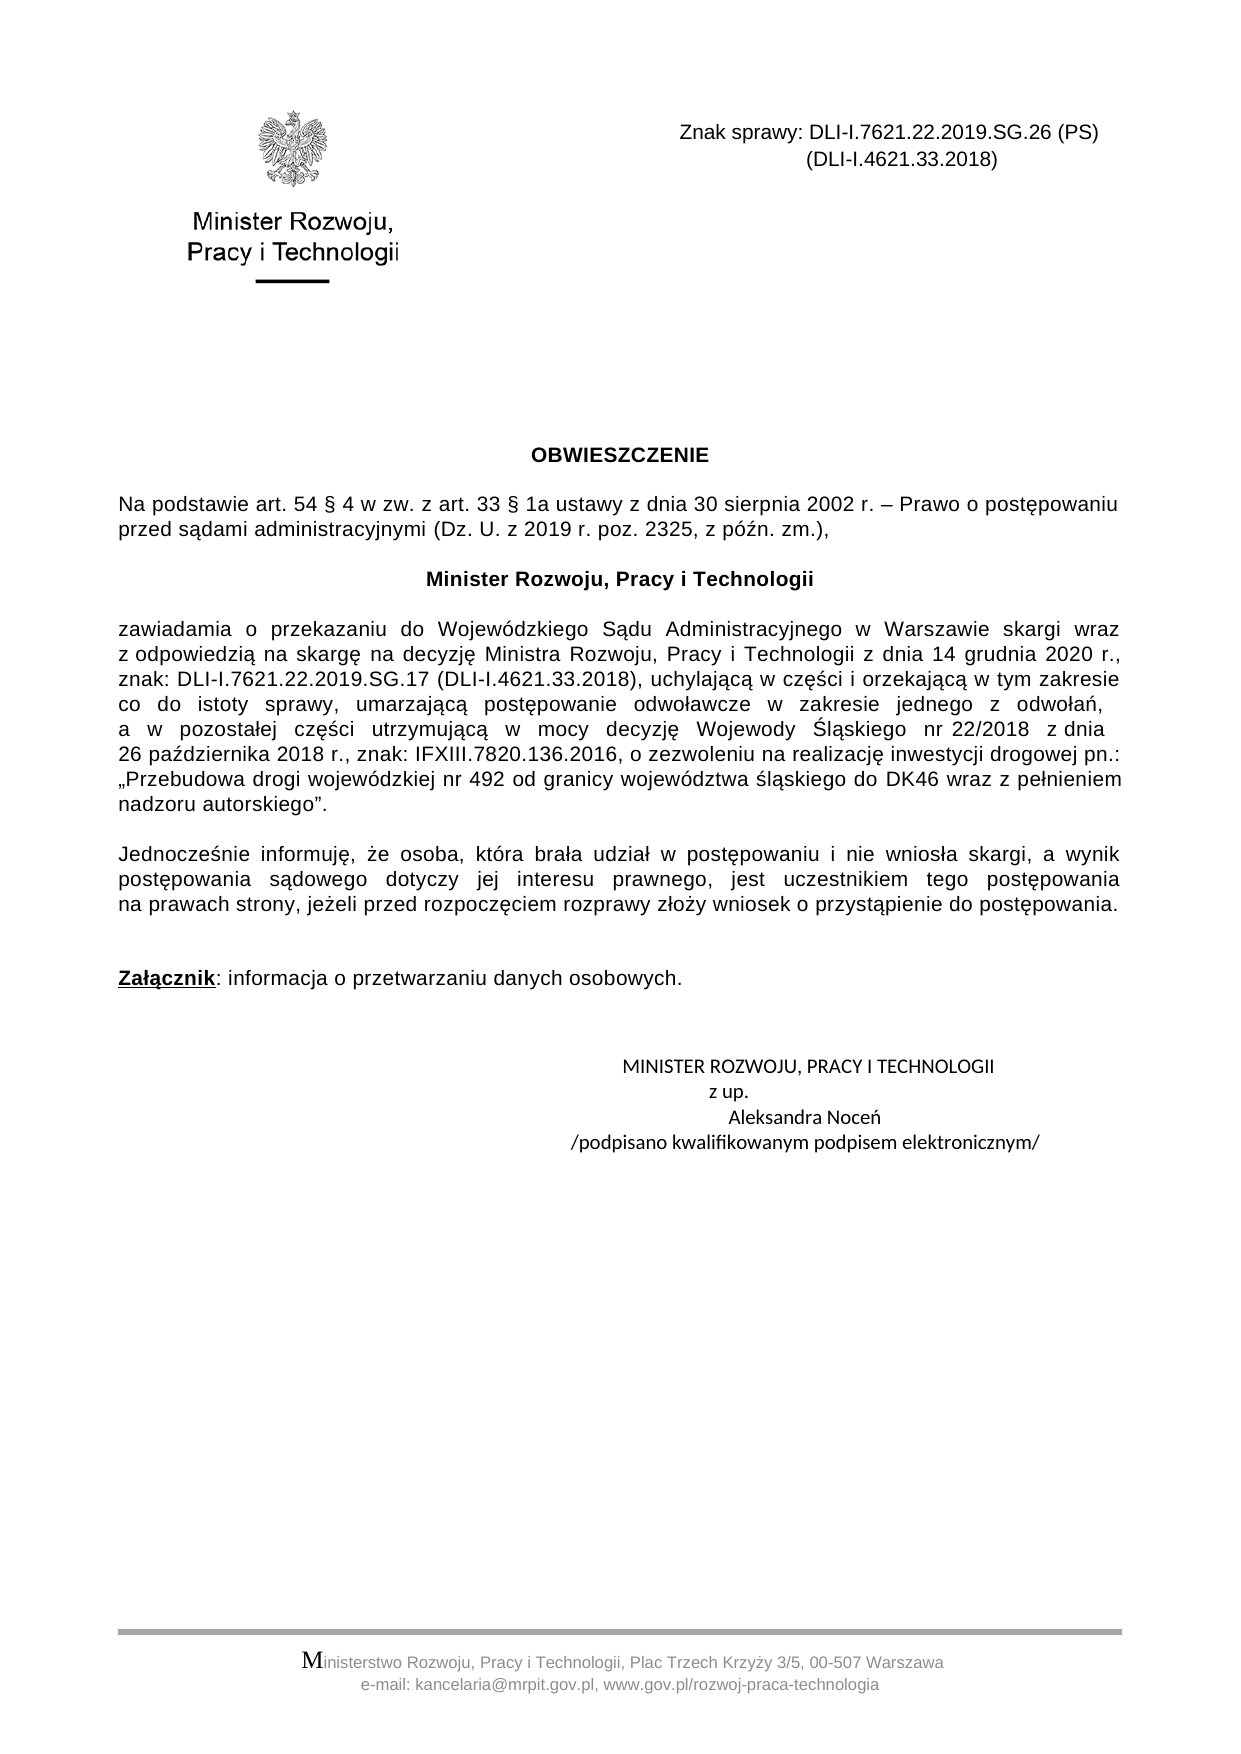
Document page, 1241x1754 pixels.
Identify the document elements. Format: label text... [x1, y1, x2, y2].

text Aleksandra Noceń [118, 1104, 1122, 1129]
text /podpisano kwalifikowanym podpisem elektronicznym/ [118, 1129, 1122, 1155]
text Znak sprawy: DLI-I.7621.22.2019.SG.26 (PS) [679, 118, 1122, 145]
text Minister Rozwoju, Pracy i Technologii [118, 567, 1122, 592]
text z up. [118, 1078, 1122, 1104]
text Załącznik: informacja o przetwarzaniu danych osobowych. [118, 966, 1122, 991]
text zawiadamia o przekazaniu do Wojewódzkiego Sądu Administracyjnego w Warszawie skargi wraz z odpowiedzią na skargę na decyzję Ministra Rozwoju, Pracy i Technologii z dnia 14 grudnia 2020 r., znak: DLI-I.7621.22.2019.SG.17 (DLI-I.4621.33.2018), uchylającą w części i orzekającą w tym zakresie co do istoty sprawy, umarzającą postępowanie odwoławcze w zakresie jednego z odwołań, a w pozostałej części utrzymującą w mocy decyzję Wojewody Śląskiego nr 22/2018 z dnia 26 października 2018 r., znak: IFXIII.7820.136.2016, o zezwoleniu na realizację inwestycji drogowej pn.: „Przebudowa drogi wojewódzkiej nr 492 od granicy województwa śląskiego do DK46 wraz z pełnieniem nadzoru autorskiego”. [118, 617, 1122, 817]
text MINISTER ROZWOJU, PRACY I TECHNOLOGII [561, 1053, 1122, 1078]
text OBWIESZCZENIE [118, 443, 1122, 468]
text (DLI-I.4621.33.2018) [679, 145, 1122, 172]
text Jednocześnie informuję, że osoba, która brała udział w postępowaniu i nie wniosła skargi, a wynik postępowania sądowego dotyczy jej interesu prawnego, jest uczestnikiem tego postępowania na prawach strony, jeżeli przed rozpoczęciem rozprawy złoży wniosek o przystąpienie do postępowania. [118, 842, 1122, 917]
picture [25, 70, 564, 443]
text Na podstawie art. 54 § 4 w zw. z art. 33 § 1a ustawy z dnia 30 sierpnia 2002 r. – Prawo o postępowaniu przed sądami administracyjnymi (Dz. U. z 2019 r. poz. 2325, z późn. zm.), [118, 492, 1122, 542]
